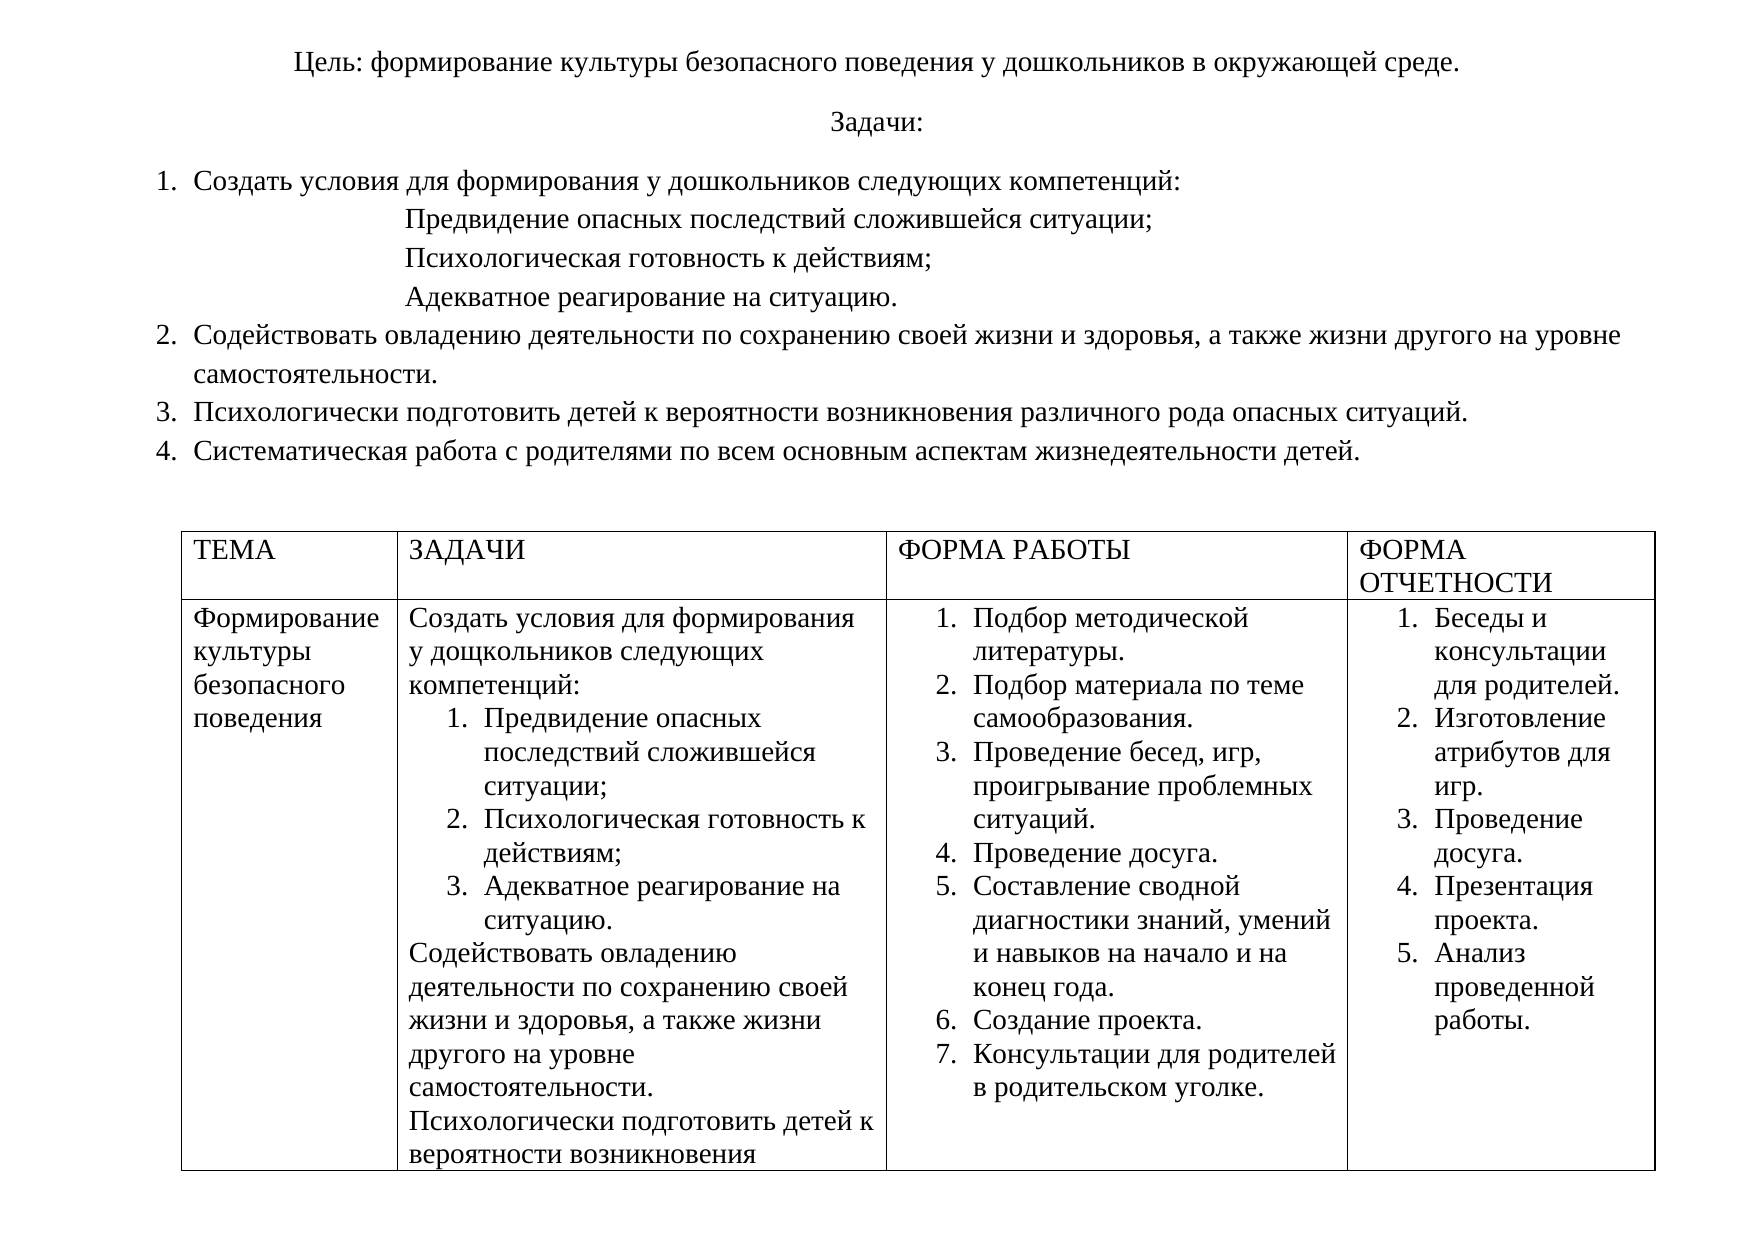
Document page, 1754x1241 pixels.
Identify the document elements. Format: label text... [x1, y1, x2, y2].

text Задачи: [118, 104, 1636, 137]
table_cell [1348, 600, 1654, 1170]
list Предвидение опасных последствий сложившейся ситуации; [193, 202, 1636, 235]
list Содействовать овладению деятельности по сохранению своей жизни и здоровья, а также жизни другого на уровне самостоятельности. [156, 317, 1636, 389]
list Адекватное реагирование на ситуацию. [193, 279, 1636, 312]
table_header ТЕМА [182, 532, 397, 599]
table_header ЗАДАЧИ [398, 532, 886, 599]
table_header ФОРМА РАБОТЫ [887, 532, 1347, 599]
list Психологическая готовность к действиям; [193, 240, 1636, 274]
list Создать условия для формирования у дошкольников следующих компетенций: [156, 163, 1636, 197]
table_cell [398, 600, 886, 1170]
list Систематическая работа с родителями по всем основным аспектам жизнедеятельности детей. [156, 433, 1636, 466]
list Психологически подготовить детей к вероятности возникновения различного рода опасных ситуаций. [156, 394, 1636, 428]
text Цель: формирование культуры безопасного поведения у дошкольников в окружающей среде. [118, 44, 1636, 78]
table_header ФОРМА ОТЧЕТНОСТИ [1348, 532, 1654, 599]
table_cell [182, 600, 397, 1170]
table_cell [887, 600, 1347, 1170]
